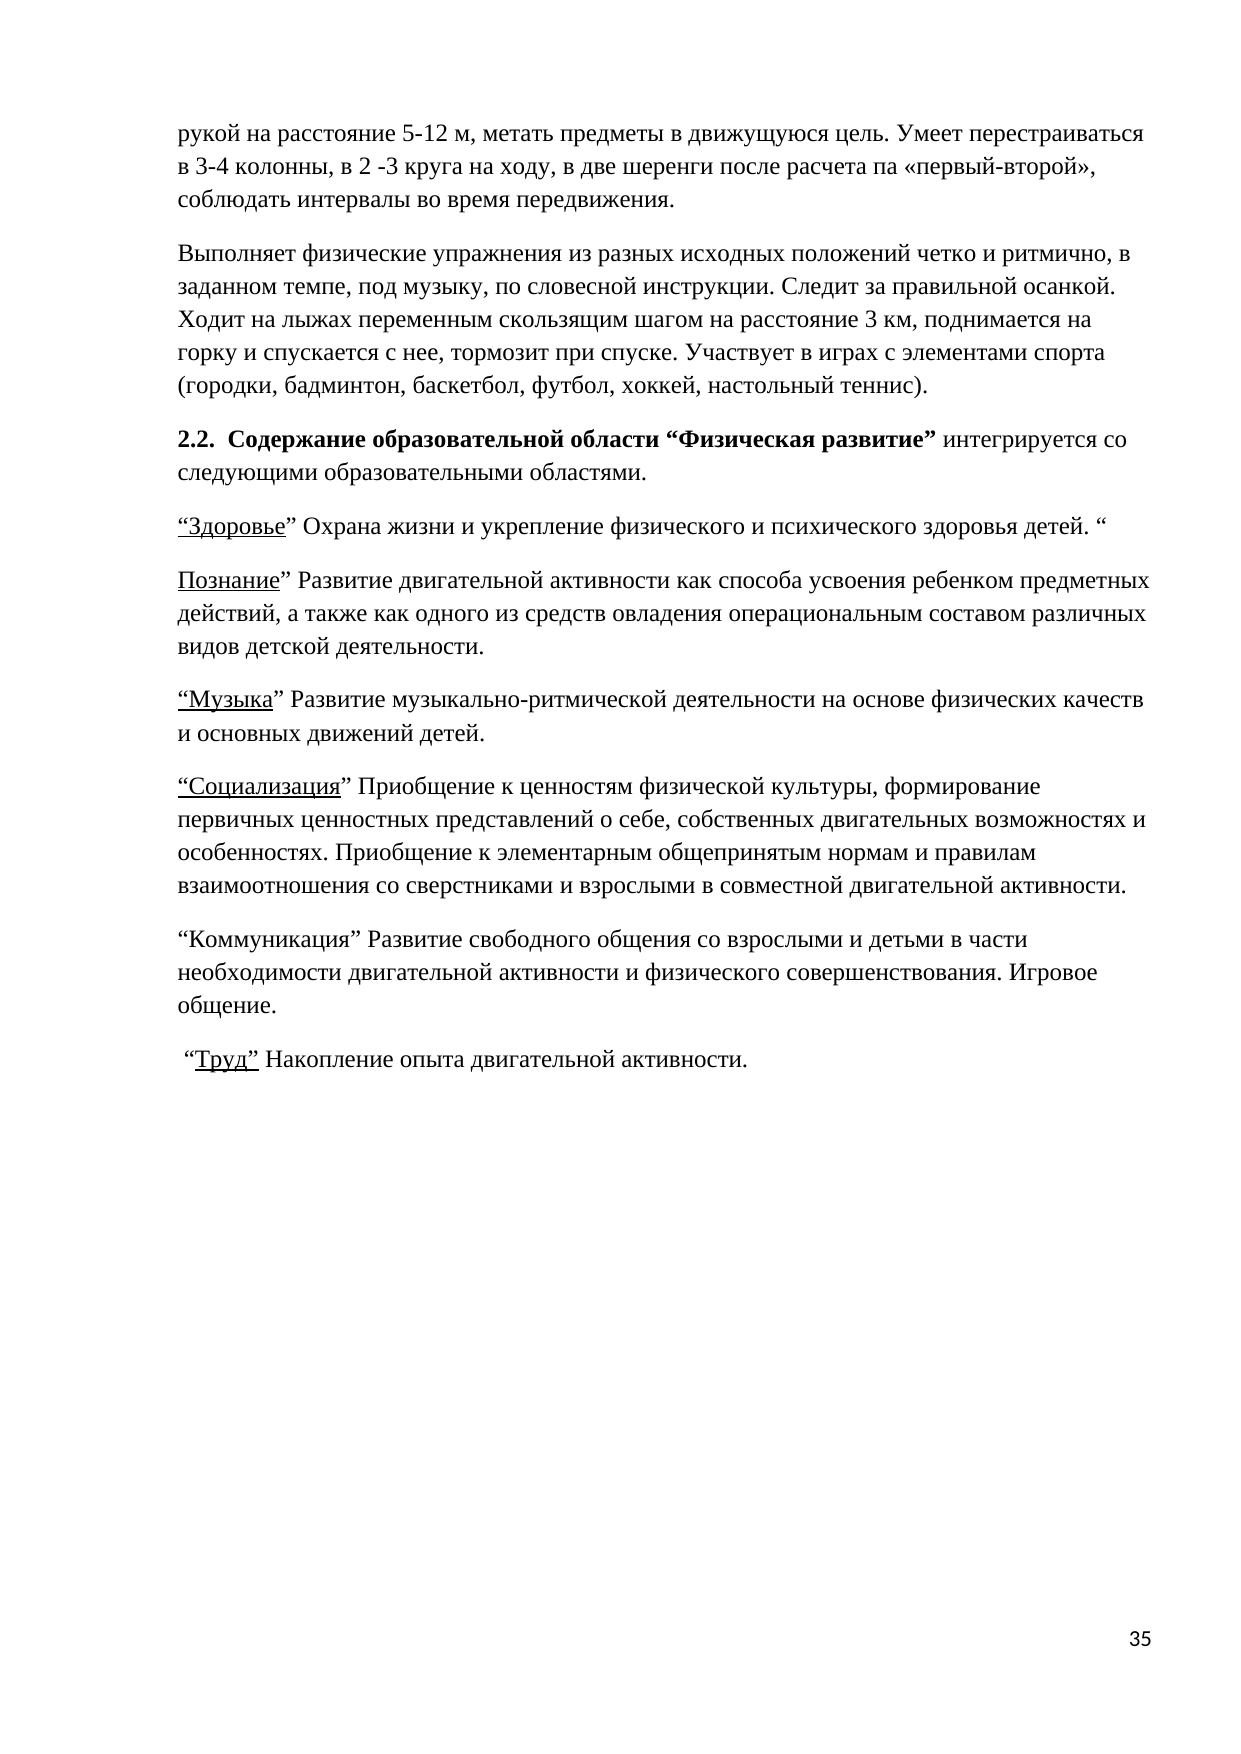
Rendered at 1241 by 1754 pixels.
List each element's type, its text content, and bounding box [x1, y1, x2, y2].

text “Социализация” Приобщение к ценностям физической культуры, формирование первичных ценностных представлений о себе, собственных двигательных возможностях и особенностях. Приобщение к элементарным общепринятым нормам и правилам взаимоотношения со сверстниками и взрослыми в совместной двигательной активности. [177, 771, 1152, 899]
text Познание” Развитие двигательной активности как способа усвоения ребенком предметных действий, а также как одного из средств овладения операциональным составом различных видов детской деятельности. [177, 565, 1152, 659]
text “Здоровье” Охрана жизни и укрепление физического и психического здоровья детей. “ [177, 511, 1152, 539]
text Выполняет физические упражнения из разных исходных положений четко и ритмично, в заданном темпе, под музыку, по словесной инструкции. Следит за правильной осанкой. Ходит на лыжах переменным скользящим шагом на расстояние 3 км, поднимается на горку и спускается с нее, тормозит при спуске. Участвует в играх с элементами спорта (городки, бадминтон, баскетбол, футбол, хоккей, настольный теннис). [177, 238, 1152, 399]
text 2.2. Содержание образовательной области “Физическая развитие” интегрируется со следующими образовательными областями. [177, 424, 1152, 486]
text “Коммуникация” Развитие свободного общения со взрослыми и детьми в части необходимости двигательной активности и физического совершенствования. Игровое общение. [177, 924, 1152, 1019]
text “Труд” Накопление опыта двигательной активности. [177, 1044, 1152, 1073]
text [177, 118, 1152, 213]
text “Музыка” Развитие музыкально-ритмической деятельности на основе физических качеств и основных движений детей. [177, 684, 1152, 746]
